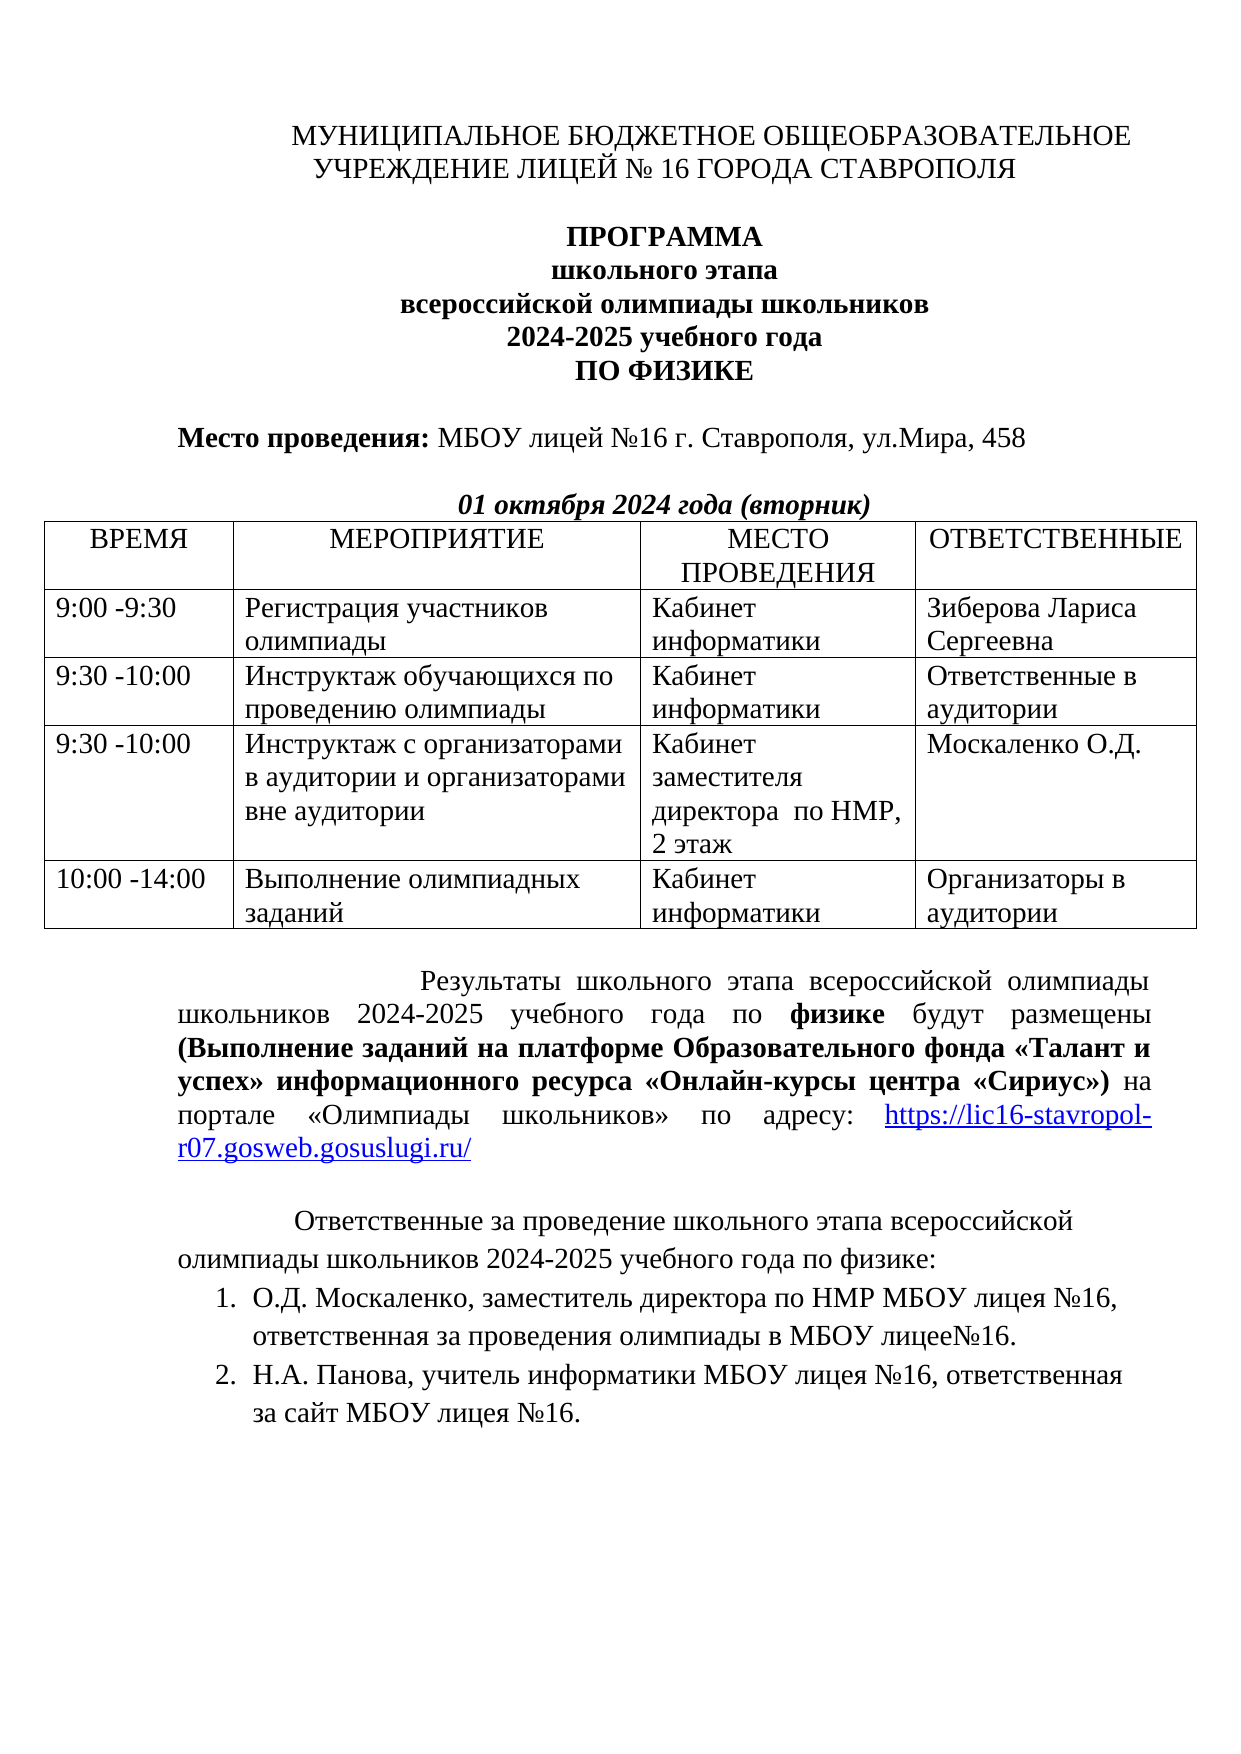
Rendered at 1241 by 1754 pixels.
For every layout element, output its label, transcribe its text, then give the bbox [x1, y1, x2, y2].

text Место проведения: МБОУ лицей №16 г. Ставрополя, ул.Мира, 458 [177, 420, 1152, 453]
table_header МЕСТО ПРОВЕДЕНИЯ [641, 522, 915, 589]
table_cell Кабинет заместителя директора по НМР, 2 этаж [641, 726, 915, 860]
table_cell 9:30 -10:00 [45, 658, 233, 725]
text Ответственные за проведение школьного этапа всероссийской олимпиады школьников 2024-2025 учебного года по физике: [177, 1203, 1152, 1275]
table_cell Инструктаж обучающихся по проведению олимпиады [234, 658, 640, 725]
table_cell Кабинет информатики [641, 658, 915, 725]
table_cell Зиберова Лариса Сергеевна [916, 590, 1196, 657]
list О.Д. Москаленко, заместитель директора по НМР МБОУ лицея №16, ответственная за проведения олимпиады в МБОУ лицее№16. [215, 1280, 1152, 1352]
text Результаты школьного этапа всероссийской олимпиады школьников 2024-2025 учебного года по физике будут размещены (Выполнение заданий на платформе Образовательного фонда «Талант и успех» информационного ресурса «Онлайн-курсы центра «Сириус») на портале «Олимпиады школьников» по адресу: https://lic16-stavropol-r07.gosweb.gosuslugi.ru/ [177, 963, 1152, 1164]
list Н.А. Панова, учитель информатики МБОУ лицея №16, ответственная за сайт МБОУ лицея №16. [215, 1357, 1152, 1429]
table_header ОТВЕТСТВЕННЫЕ [916, 522, 1196, 589]
table_cell 9:30 -10:00 [45, 726, 233, 860]
table_cell Выполнение олимпиадных заданий [234, 861, 640, 928]
table_header ВРЕМЯ [45, 522, 233, 589]
text ПО ФИЗИКЕ [177, 353, 1152, 386]
text 2024-2025 учебного года [177, 319, 1152, 353]
text ПРОГРАММА [177, 219, 1152, 252]
text школьного этапа [177, 252, 1152, 286]
text МУНИЦИПАЛЬНОЕ БЮДЖЕТНОЕ ОБЩЕОБРАЗОВАТЕЛЬНОЕ УЧРЕЖДЕНИЕ ЛИЦЕЙ № 16 ГОРОДА СТАВРОПОЛЯ [177, 118, 1152, 185]
table_header МЕРОПРИЯТИЕ [234, 522, 640, 589]
text 01 октября 2024 года (вторник) [177, 487, 1152, 521]
table_cell 9:00 -9:30 [45, 590, 233, 657]
table_cell Ответственные в аудитории [916, 658, 1196, 725]
table_cell Инструктаж с организаторами в аудитории и организаторами вне аудитории [234, 726, 640, 860]
table_cell Кабинет информатики [641, 861, 915, 928]
table_cell Регистрация участников олимпиады [234, 590, 640, 657]
table_cell 10:00 -14:00 [45, 861, 233, 928]
table_cell Кабинет информатики [641, 590, 915, 657]
text всероссийской олимпиады школьников [177, 286, 1152, 319]
table_cell Москаленко О.Д. [916, 726, 1196, 860]
table_cell Организаторы в аудитории [916, 861, 1196, 928]
